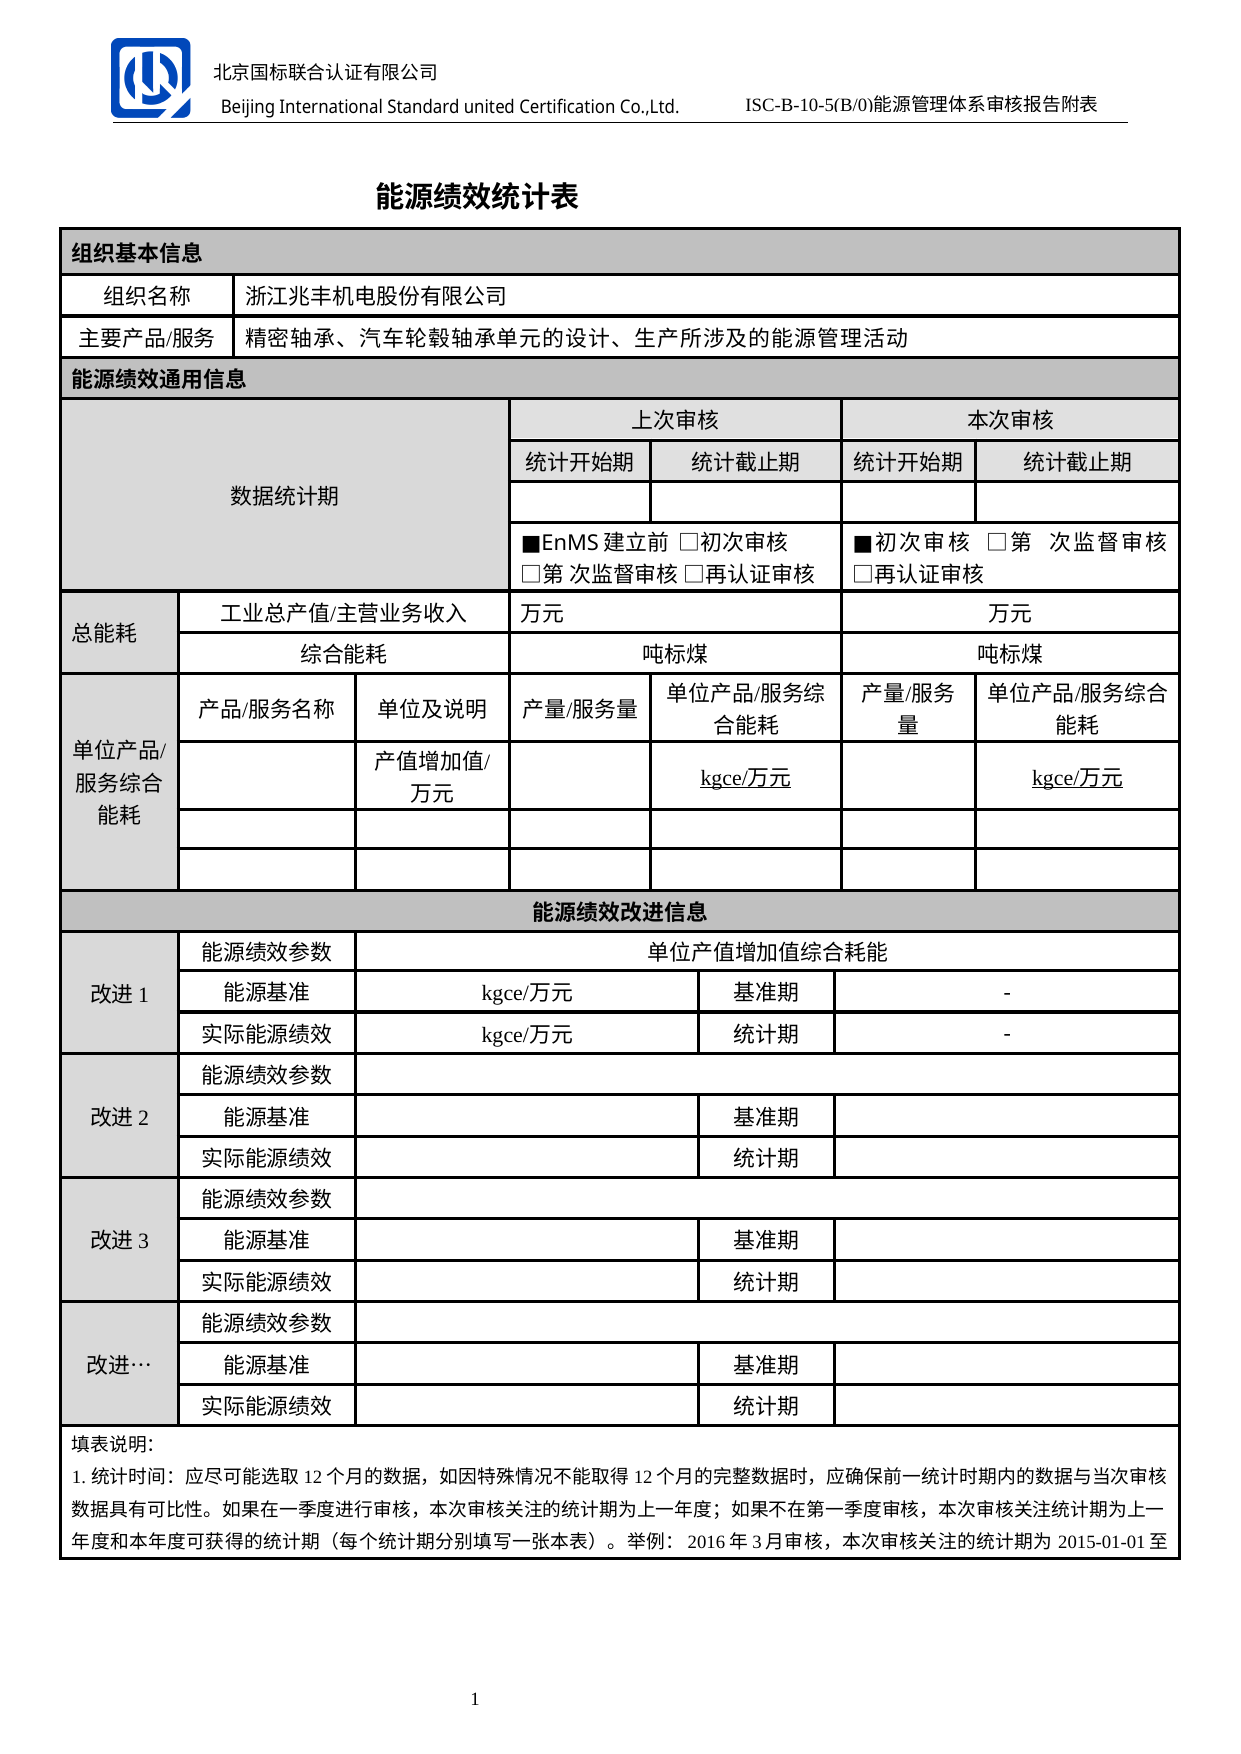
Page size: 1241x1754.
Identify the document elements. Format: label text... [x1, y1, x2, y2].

table_cell [836, 1386, 1178, 1424]
table_cell 能源基准 [180, 1220, 354, 1258]
table_cell 数据统计期 [62, 400, 508, 589]
table_cell [357, 1262, 697, 1300]
table_cell - [836, 1014, 1178, 1052]
table_cell [652, 811, 840, 847]
table_cell 改进… [62, 1303, 177, 1424]
table_cell [836, 1344, 1178, 1383]
table_cell 能源绩效通用信息 [62, 359, 1178, 397]
table_cell [357, 1179, 1178, 1217]
table_cell [836, 1096, 1178, 1134]
table_cell ■初次审核 □第 次监督审核 □再认证审核 [843, 524, 1178, 589]
table_cell 总能耗 [62, 593, 177, 672]
table_cell 统计开始期 [843, 442, 974, 480]
table_cell [357, 811, 508, 847]
table_cell [357, 1096, 697, 1134]
table_cell 单位产值增加值综合耗能 [357, 933, 1178, 969]
table_cell [357, 1220, 697, 1258]
table_cell 基准期 [700, 972, 833, 1010]
table_cell 主要产品/服务 [62, 318, 232, 356]
table_cell 浙江兆丰机电股份有限公司 [235, 276, 1178, 314]
table_cell [357, 1344, 697, 1383]
table_cell 实际能源绩效 [180, 1386, 354, 1424]
table_cell 吨标煤 [843, 634, 1178, 672]
table_cell [843, 743, 974, 808]
table_cell [977, 811, 1178, 847]
table_cell [843, 850, 974, 889]
table_cell 能源绩效参数 [180, 933, 354, 969]
table_cell 单位产品/服务综合能耗 [62, 675, 177, 889]
table_cell [652, 850, 840, 889]
table_header 组织基本信息 [62, 230, 1178, 273]
table_cell 本次审核 [843, 400, 1178, 438]
table_cell [977, 483, 1178, 521]
table_cell 单位及说明 [357, 675, 508, 740]
table_cell 统计期 [700, 1138, 833, 1176]
table_cell 万元 [511, 593, 840, 631]
table_cell [357, 850, 508, 889]
table_cell 能源基准 [180, 972, 354, 1010]
table_cell [836, 1220, 1178, 1258]
table_cell 改进2 [62, 1055, 177, 1176]
table_cell [652, 483, 840, 521]
table_cell kgce/万元 [357, 1014, 697, 1052]
table_cell 能源基准 [180, 1344, 354, 1383]
table_cell - [836, 972, 1178, 1010]
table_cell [62, 1427, 1178, 1557]
table_cell [180, 743, 354, 808]
table_cell 上次审核 [511, 400, 840, 438]
table_cell kgce/万元 [357, 972, 697, 1010]
table_cell [511, 483, 649, 521]
table_cell 改进1 [62, 933, 177, 1052]
table_cell 实际能源绩效 [180, 1014, 354, 1052]
table_cell [180, 811, 354, 847]
picture [111, 38, 191, 118]
table_cell [843, 811, 974, 847]
table_cell [836, 1138, 1178, 1176]
table_cell 基准期 [700, 1344, 833, 1383]
table_cell [511, 850, 649, 889]
table_cell 实际能源绩效 [180, 1262, 354, 1300]
table_cell ■EnMS建立前 □初次审核 □第 次监督审核 □再认证审核 [511, 524, 840, 589]
table_cell 实际能源绩效 [180, 1138, 354, 1176]
table_cell 能源绩效参数 [180, 1055, 354, 1093]
table_cell [511, 811, 649, 847]
table_cell 工业总产值/主营业务收入 [180, 593, 508, 631]
table_cell 能源绩效改进信息 [62, 892, 1178, 930]
table_cell 统计截止期 [977, 442, 1178, 480]
table_cell [836, 1262, 1178, 1300]
table_cell 产品/服务名称 [180, 675, 354, 740]
table_cell 产量/服务量 [511, 675, 649, 740]
table_cell [180, 850, 354, 889]
table_cell [357, 1138, 697, 1176]
table_cell [843, 483, 974, 521]
table_cell [357, 1303, 1178, 1341]
table_cell kgce/万元 [977, 743, 1178, 808]
table_cell 吨标煤 [511, 634, 840, 672]
table_cell 产量/服务量 [843, 675, 974, 740]
table_cell [511, 743, 649, 808]
table_cell [977, 850, 1178, 889]
table_cell 万元 [843, 593, 1178, 631]
table_cell 产值增加值/万元 [357, 743, 508, 808]
table_cell 能源基准 [180, 1096, 354, 1134]
table_cell 基准期 [700, 1220, 833, 1258]
table_cell 统计开始期 [511, 442, 649, 480]
text 能源绩效统计表 [112, 162, 1128, 227]
table_cell 基准期 [700, 1096, 833, 1134]
table_cell [357, 1386, 697, 1424]
table_cell kgce/万元 [652, 743, 840, 808]
table_cell 单位产品/服务综合能耗 [977, 675, 1178, 740]
table_cell 综合能耗 [180, 634, 508, 672]
table_cell 能源绩效参数 [180, 1303, 354, 1341]
table_cell 统计截止期 [652, 442, 840, 480]
table_cell 统计期 [700, 1014, 833, 1052]
table_cell 改进3 [62, 1179, 177, 1300]
table_cell 能源绩效参数 [180, 1179, 354, 1217]
table_cell [357, 1055, 1178, 1093]
table_cell 单位产品/服务综合能耗 [652, 675, 840, 740]
table_cell 统计期 [700, 1386, 833, 1424]
table_cell 组织名称 [62, 276, 232, 314]
table_cell 精密轴承、汽车轮毂轴承单元的设计、生产所涉及的能源管理活动 [235, 318, 1178, 356]
table_cell 统计期 [700, 1262, 833, 1300]
